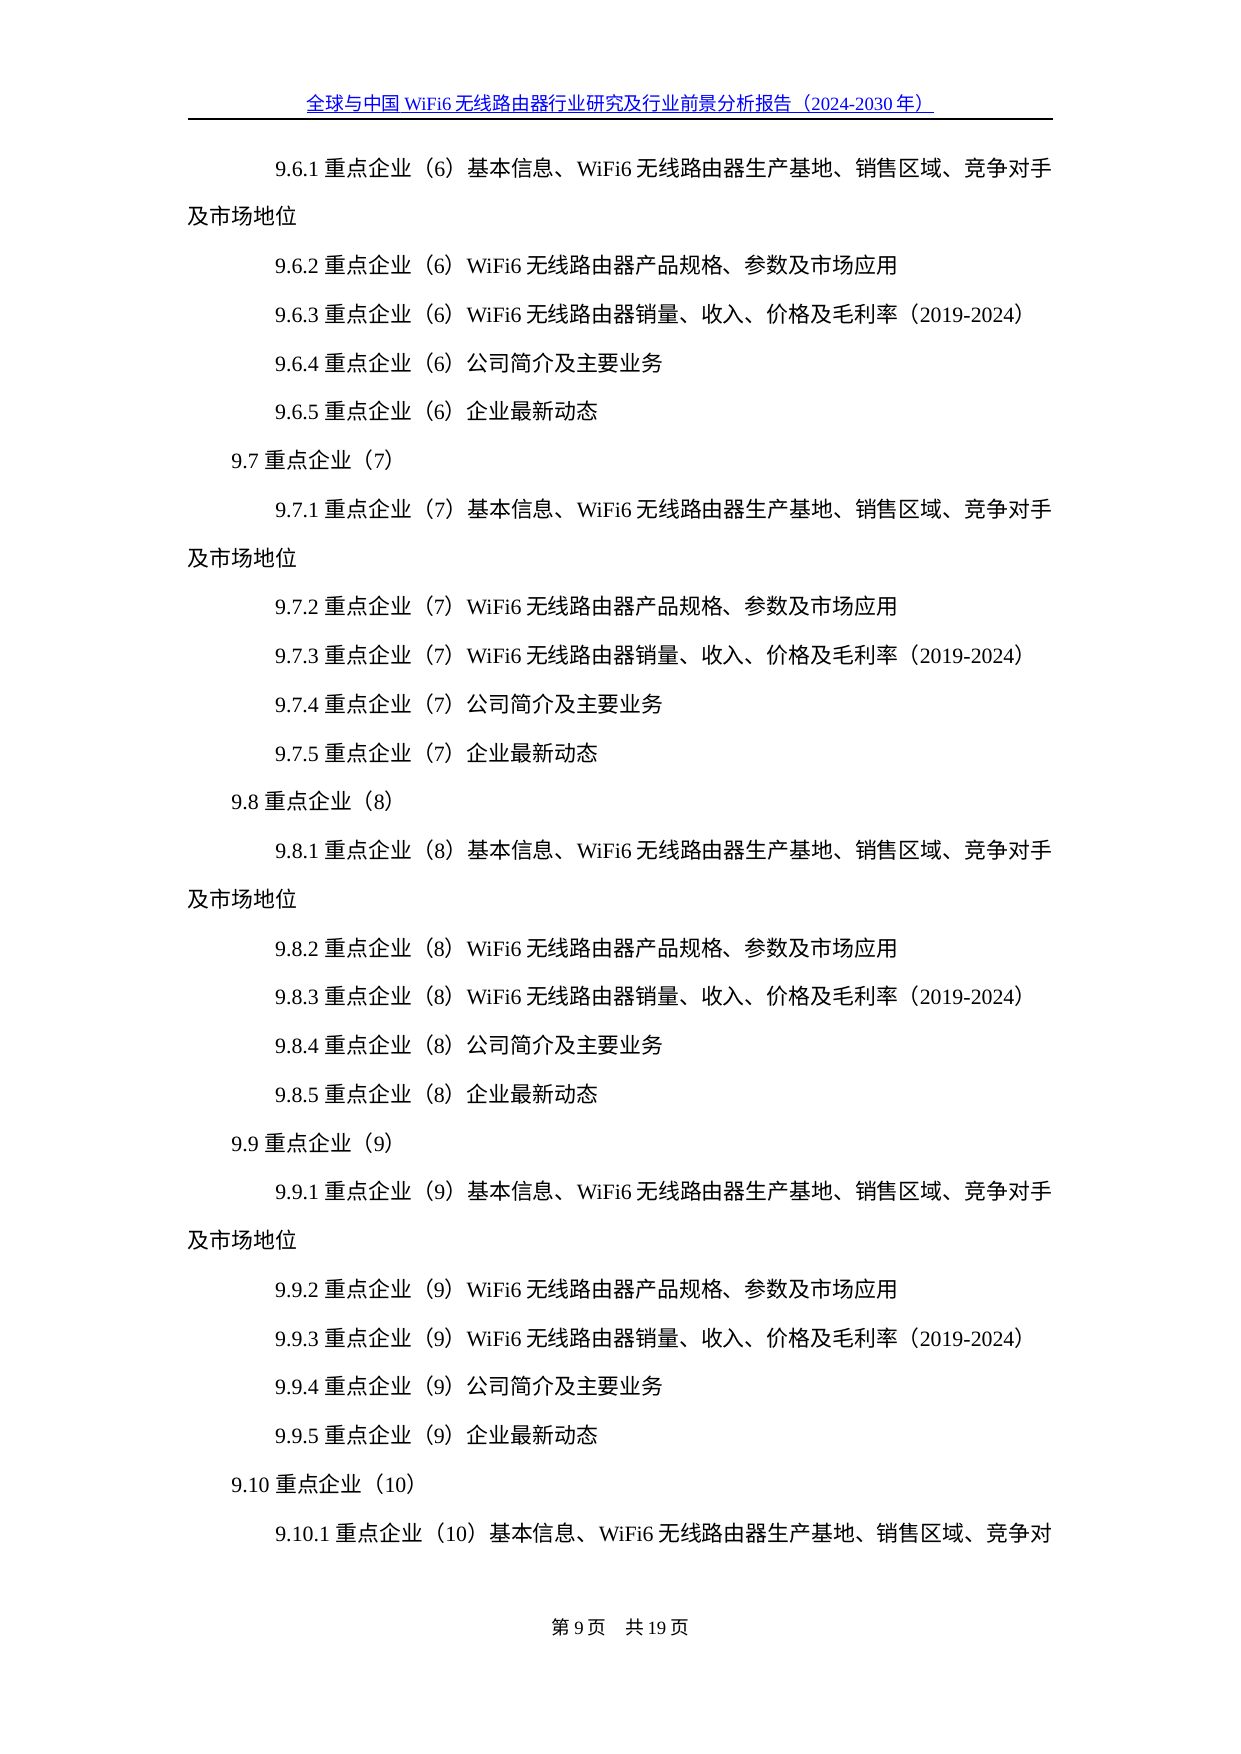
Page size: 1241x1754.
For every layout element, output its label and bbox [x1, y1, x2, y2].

text [187, 150, 1053, 1548]
